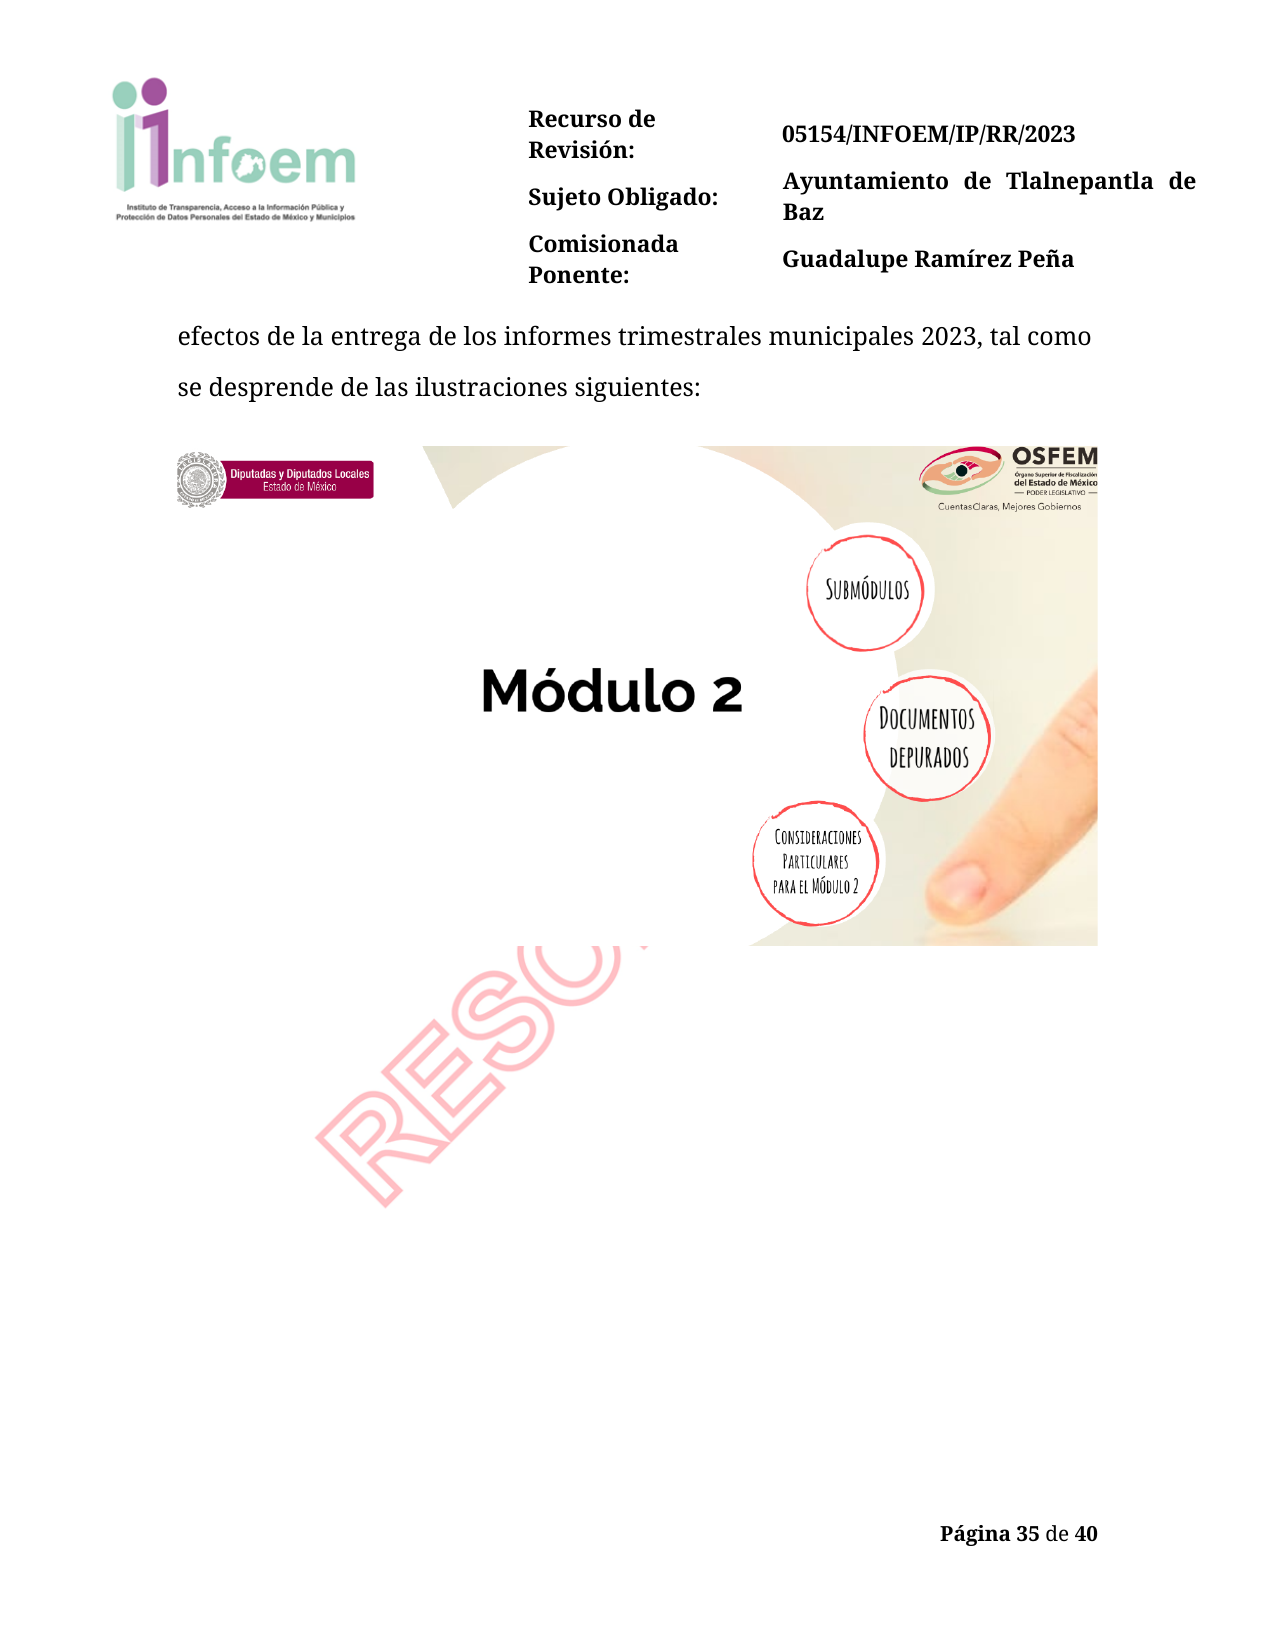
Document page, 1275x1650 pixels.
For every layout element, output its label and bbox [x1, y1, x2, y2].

text [177, 319, 1093, 404]
picture [0, 17, 1274, 1650]
